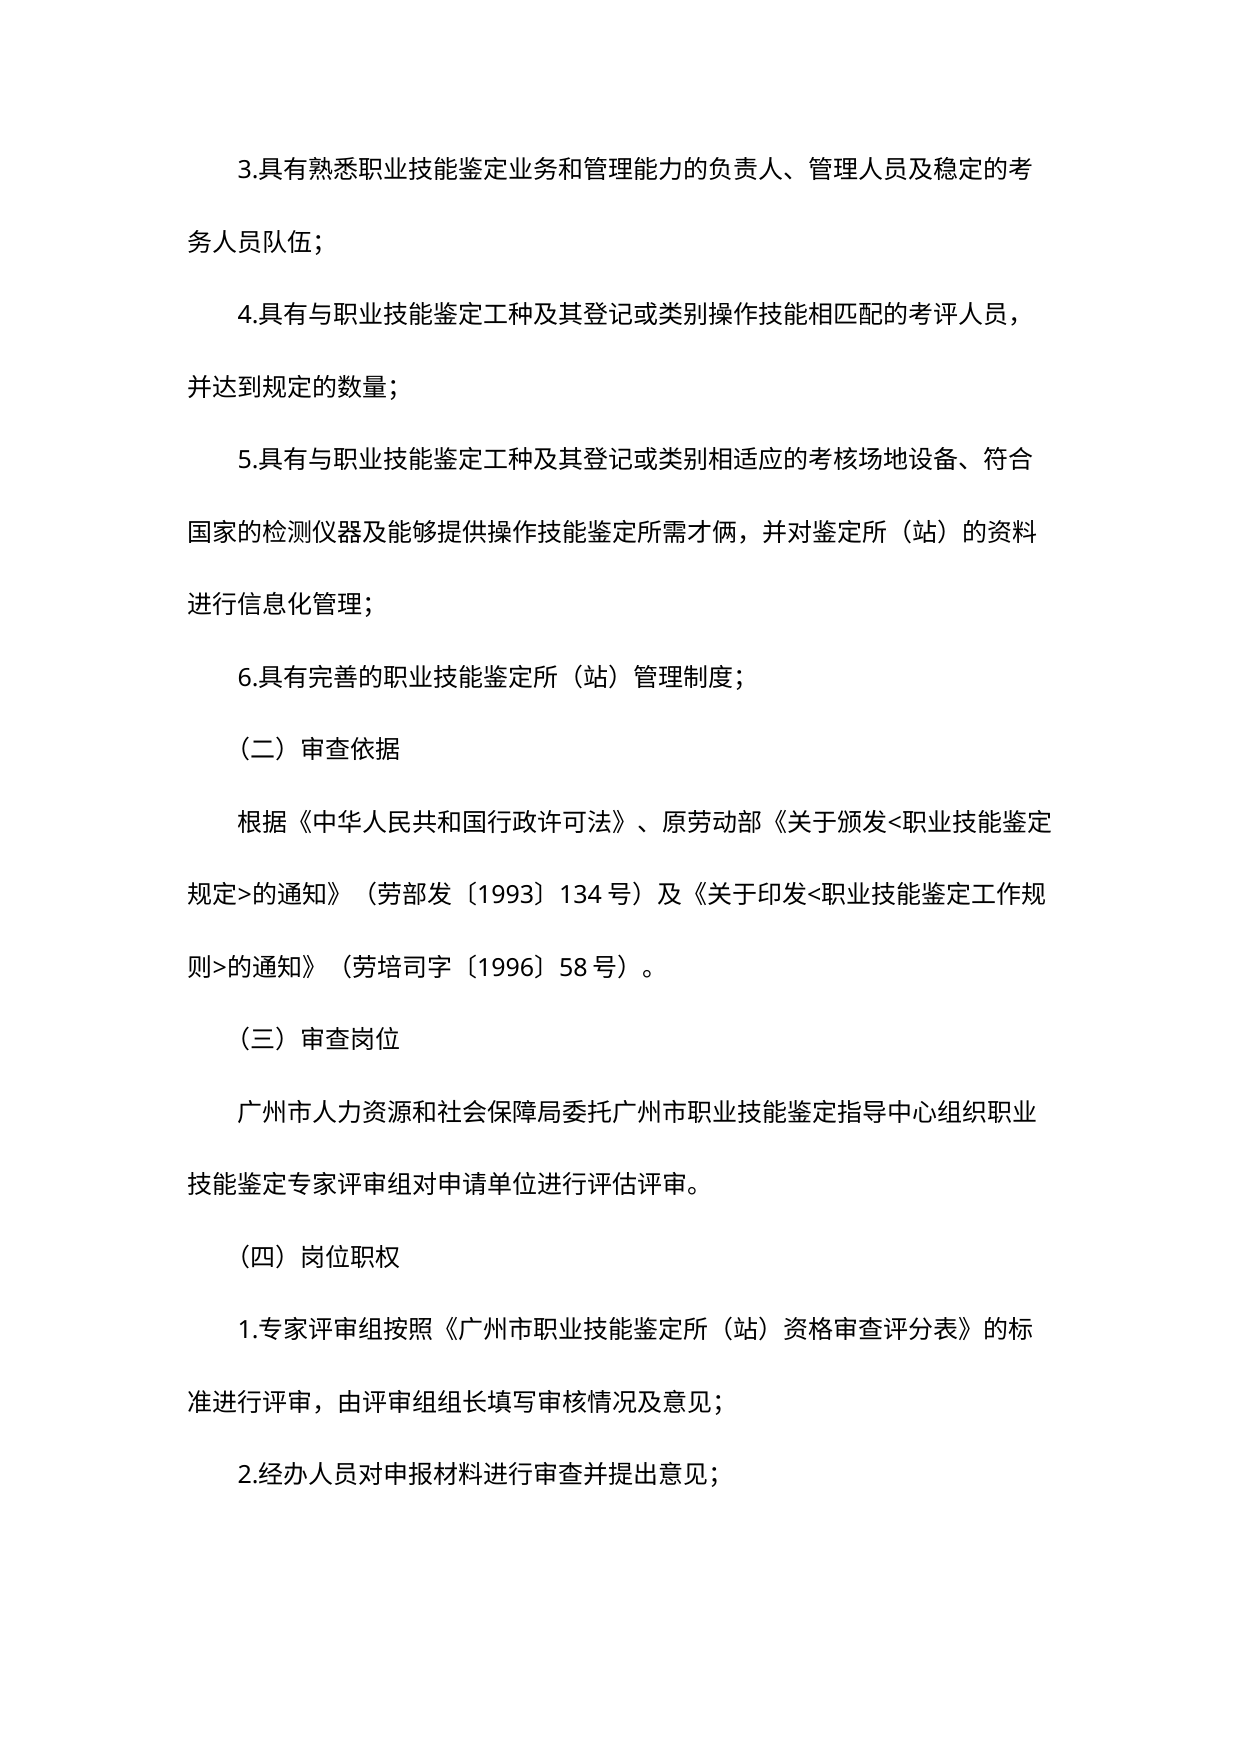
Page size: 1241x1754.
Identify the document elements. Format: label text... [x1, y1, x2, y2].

text 广州市人力资源和社会保障局委托广州市职业技能鉴定指导中心组织职业技能鉴定专家评审组对申请单位进行评估评审。 [187, 1092, 1053, 1201]
text 6.具有完善的职业技能鉴定所（站）管理制度； [187, 657, 1053, 694]
text 2.经办人员对申报材料进行审查并提出意见； [187, 1455, 1053, 1491]
text 根据《中华人民共和国行政许可法》、原劳动部《关于颁发<职业技能鉴定规定>的通知》（劳部发〔1993〕134号）及《关于印发<职业技能鉴定工作规则>的通知》（劳培司字〔1996〕58号）。 [187, 802, 1053, 984]
text （四）岗位职权 [187, 1237, 1053, 1274]
text （二）审查依据 [187, 730, 1053, 766]
text 3.具有熟悉职业技能鉴定业务和管理能力的负责人、管理人员及稳定的考务人员队伍； [187, 150, 1053, 259]
text 4.具有与职业技能鉴定工种及其登记或类别操作技能相匹配的考评人员，并达到规定的数量； [187, 295, 1053, 404]
text 1.专家评审组按照《广州市职业技能鉴定所（站）资格审查评分表》的标准进行评审，由评审组组长填写审核情况及意见； [187, 1310, 1053, 1419]
text （三）审查岗位 [187, 1020, 1053, 1056]
text 5.具有与职业技能鉴定工种及其登记或类别相适应的考核场地设备、符合国家的检测仪器及能够提供操作技能鉴定所需才俩，并对鉴定所（站）的资料进行信息化管理； [187, 440, 1053, 621]
